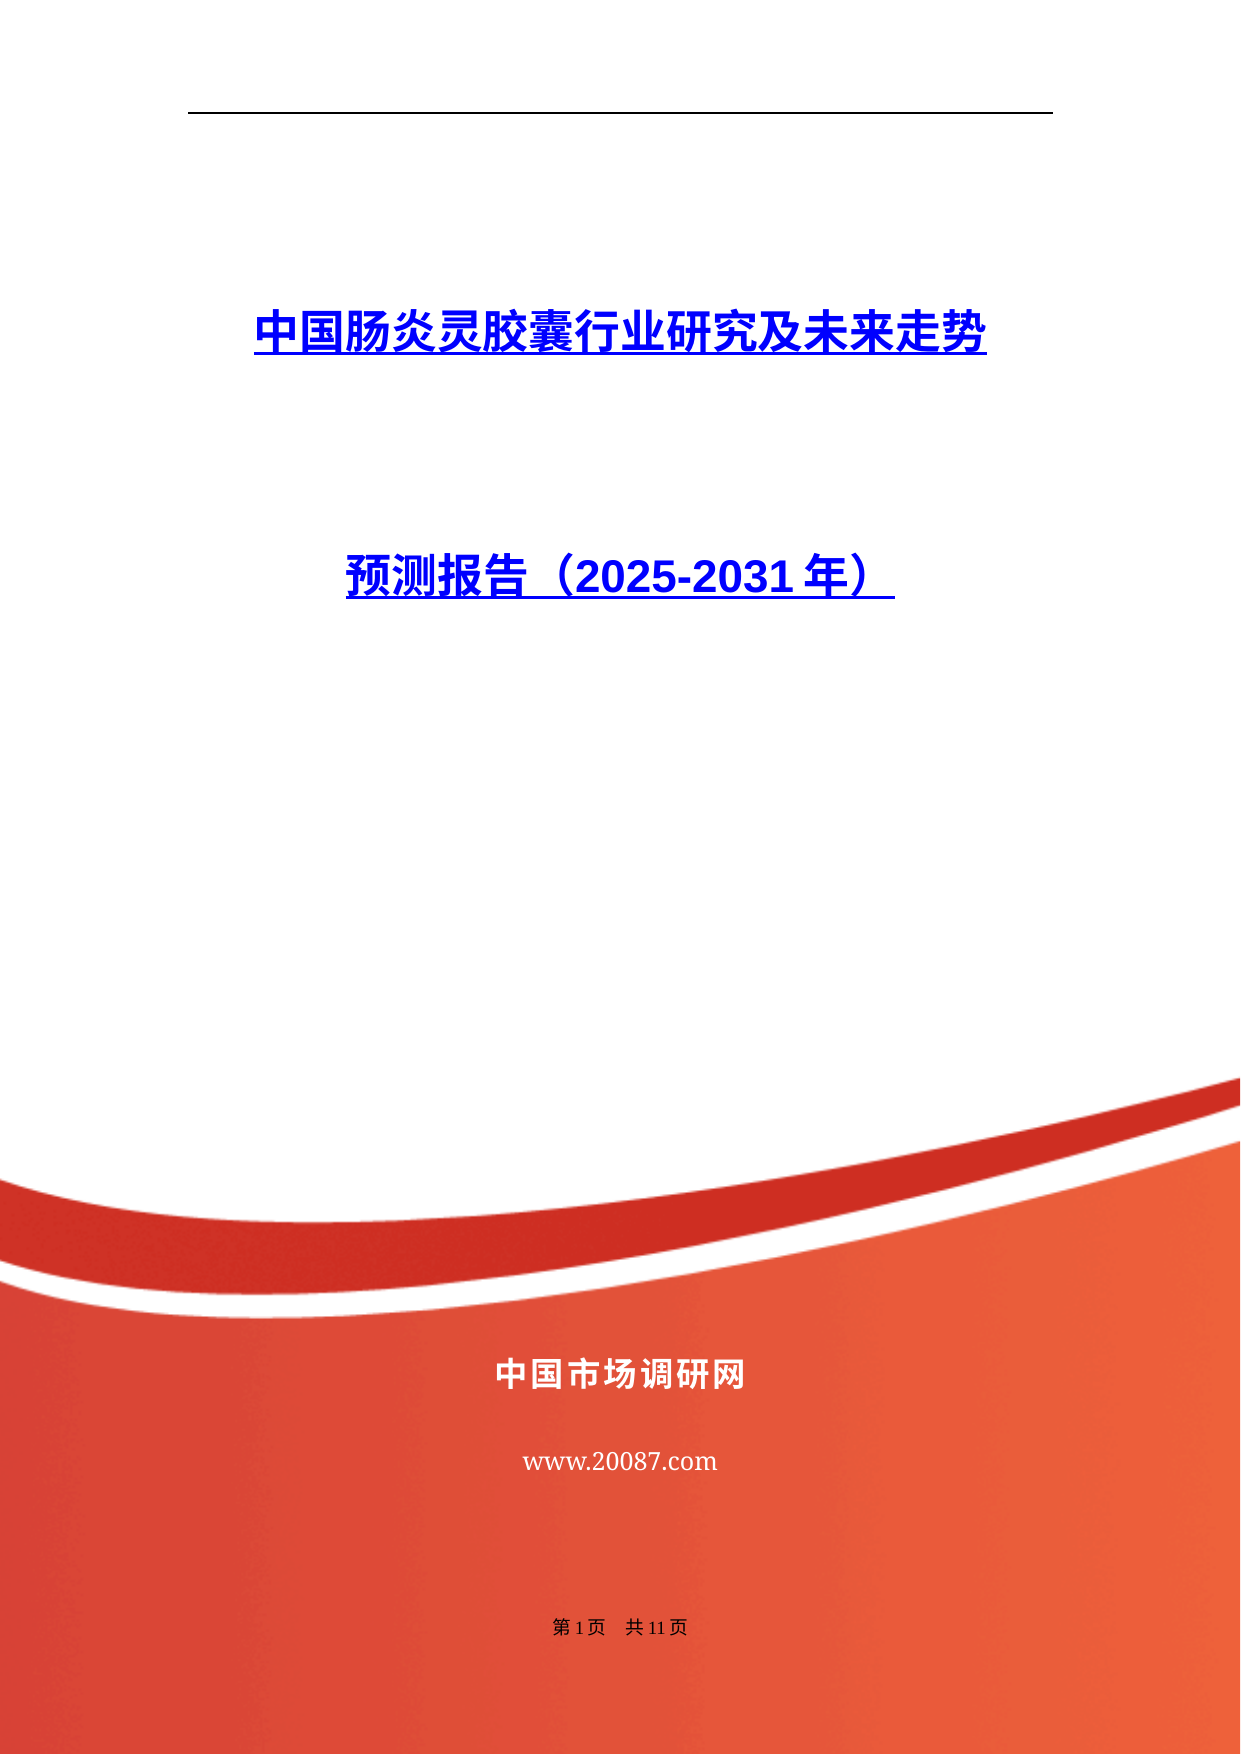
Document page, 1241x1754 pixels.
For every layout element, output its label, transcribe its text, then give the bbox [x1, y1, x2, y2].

text www.20087.com [187, 1428, 1053, 1493]
picture [0, 1006, 1241, 1754]
subtitle 中国市场调研网 [187, 1339, 1053, 1404]
table_header 中国肠炎灵胶囊行业研究及未来走势预测报告（2025-2031年） [188, 207, 1053, 773]
